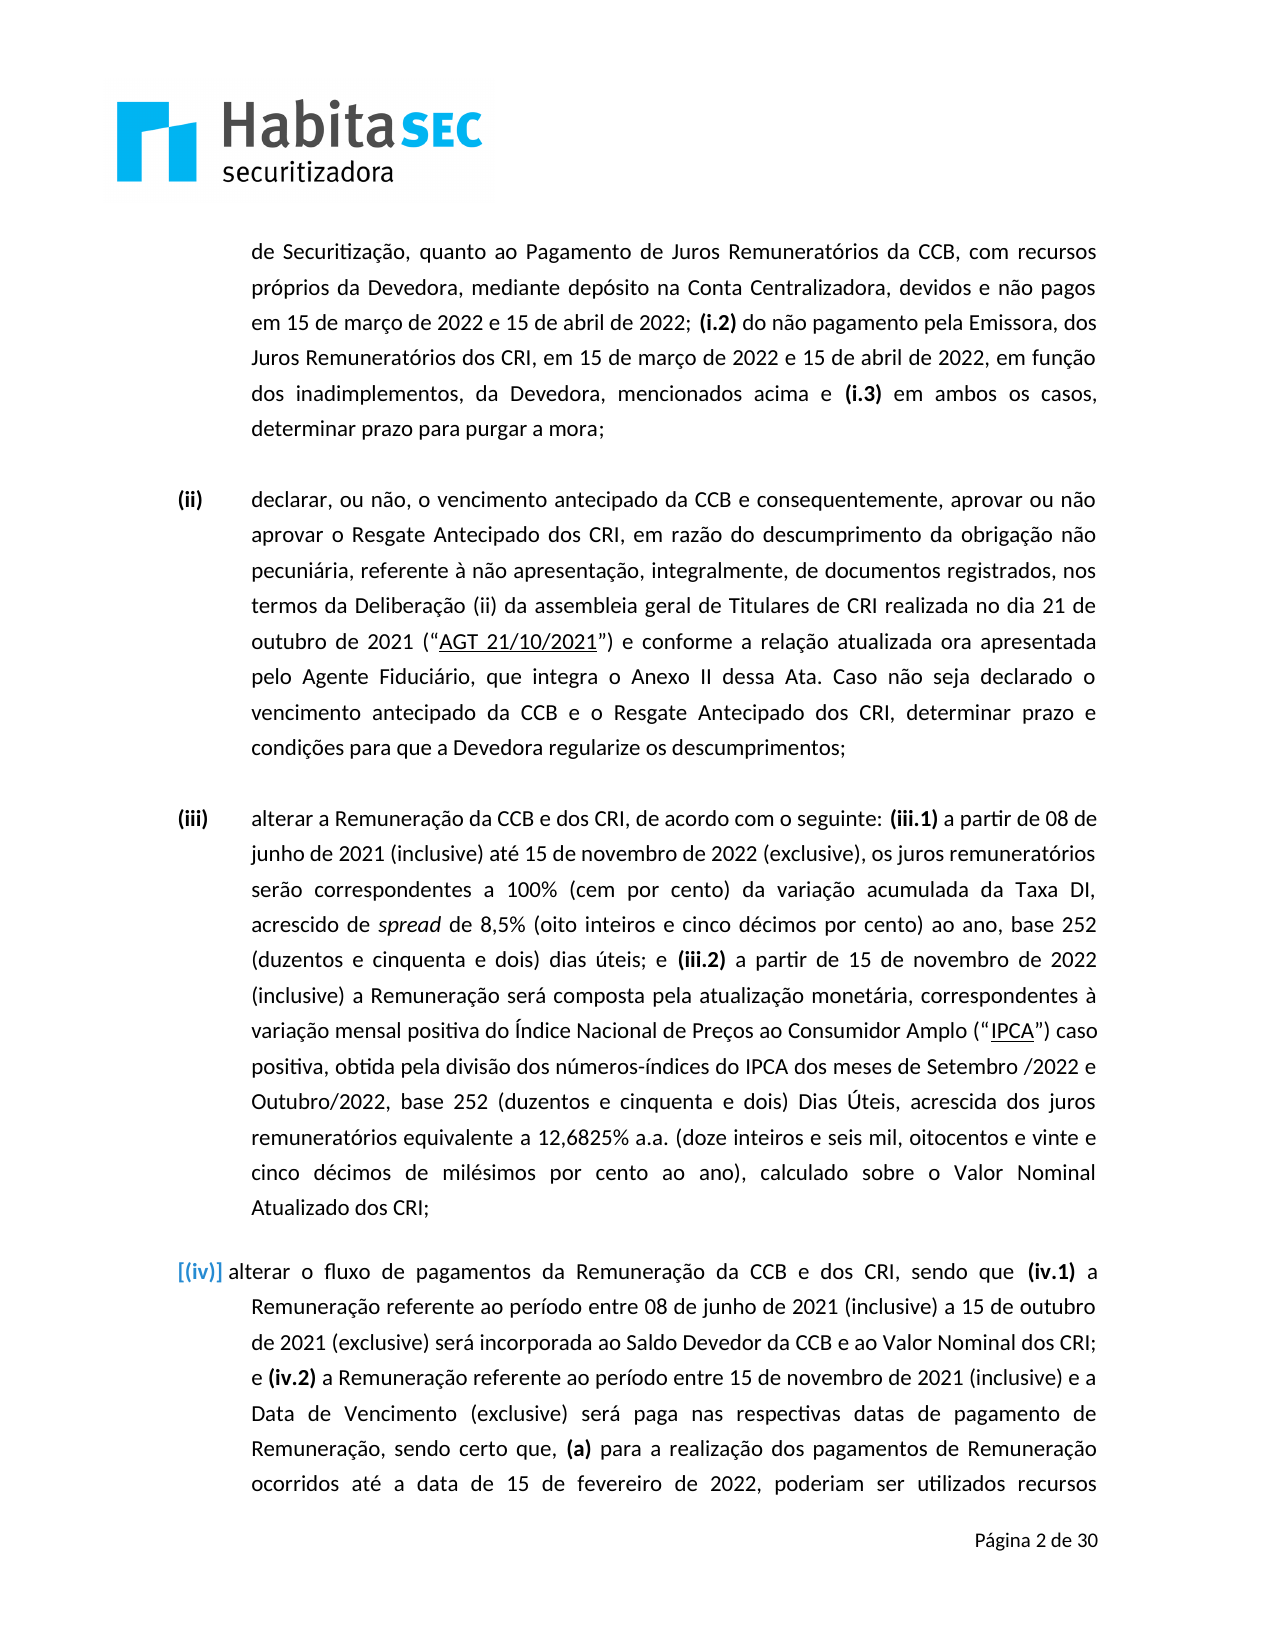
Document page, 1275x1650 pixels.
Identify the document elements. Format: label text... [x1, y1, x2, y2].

list alterar a Remuneração da CCB e dos CRI, de acordo com o seguinte: (iii.1) a partir de 08 de junho de 2021 (inclusive) até 15 de novembro de 2022 (exclusive), os juros remuneratórios serão correspondentes a 100% (cem por cento) da variação acumulada da Taxa DI, acrescido de spread de 8,5% (oito inteiros e cinco décimos por cento) ao ano, base 252 (duzentos e cinquenta e dois) dias úteis; e (iii.2) a partir de 15 de novembro de 2022 (inclusive) a Remuneração será composta pela atualização monetária, correspondentes à variação mensal positiva do Índice Nacional de Preços ao Consumidor Amplo (“IPCA”) caso positiva, obtida pela divisão dos números-índices do IPCA dos meses de Setembro /2022 e Outubro/2022, base 252 (duzentos e cinquenta e dois) Dias Úteis, acrescida dos juros remuneratórios equivalente a 12,6825% a.a. (doze inteiros e seis mil, oitocentos e vinte e cinco décimos de milésimos por cento ao ano), calculado sobre o Valor Nominal Atualizado dos CRI; [177, 798, 1098, 1223]
list declarar, ou não, o vencimento antecipado da CCB e consequentemente, aprovar ou não aprovar o Resgate Antecipado dos CRI, em razão do descumprimento da obrigação não pecuniária, referente à não apresentação, integralmente, de documentos registrados, nos termos da Deliberação (ii) da assembleia geral de Titulares de CRI realizada no dia 21 de outubro de 2021 (“AGT 21/10/2021”) e conforme a relação atualizada ora apresentada pelo Agente Fiduciário, que integra o Anexo II dessa Ata. Caso não seja declarado o vencimento antecipado da CCB e o Resgate Antecipado dos CRI, determinar prazo e condições para que a Devedora regularize os descumprimentos; [177, 479, 1098, 762]
picture [103, 78, 496, 203]
